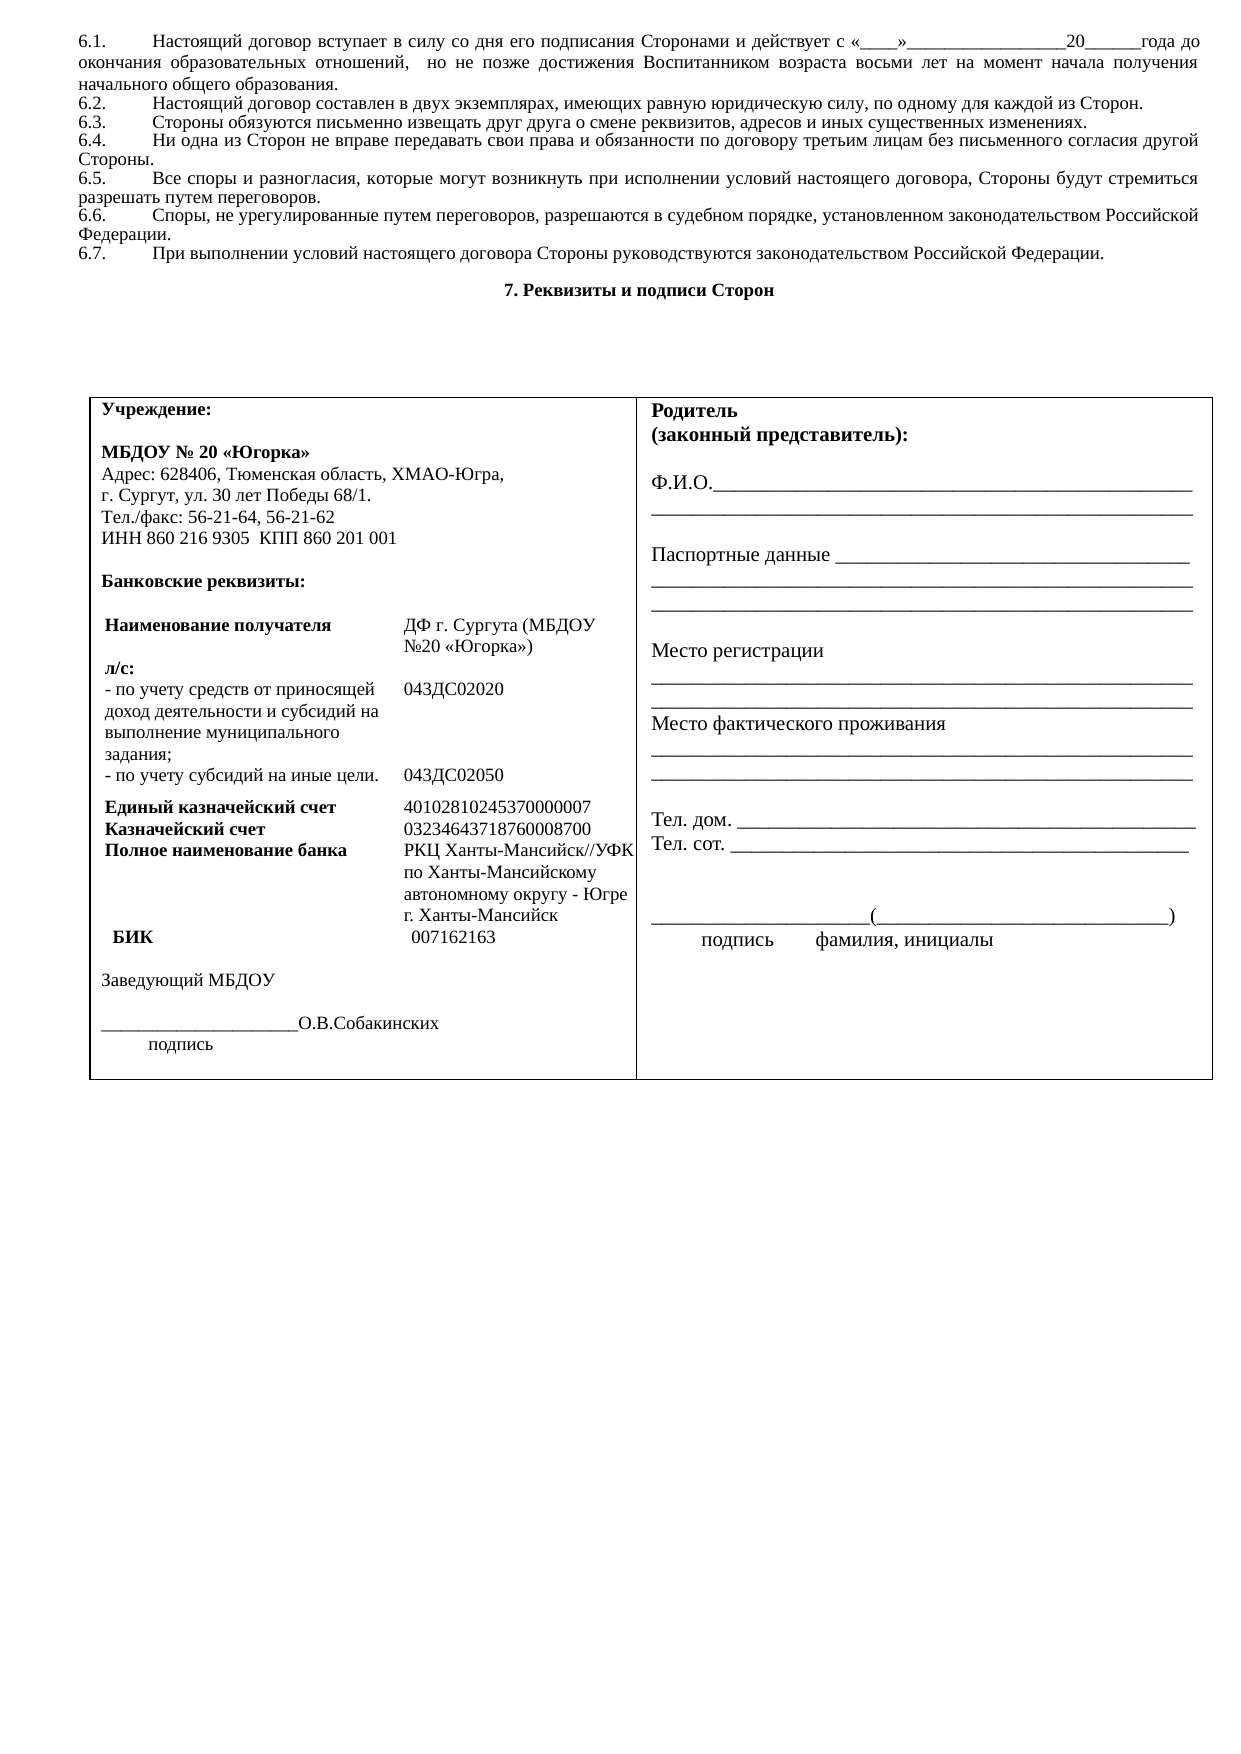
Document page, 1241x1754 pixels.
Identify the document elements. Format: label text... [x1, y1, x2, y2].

text 6.3. Стороны обязуются письменно извещать друг друга о смене реквизитов, адресов и иных существенных изменениях. [78, 113, 1200, 132]
text 7. Реквизиты и подписи Сторон [78, 282, 1200, 301]
text 6.4. Ни одна из Сторон не вправе передавать свои права и обязанности по договору третьим лицам без письменного согласия другой Стороны. [78, 132, 1200, 169]
text 6.7. При выполнении условий настоящего договора Стороны руководствуются законодательством Российской Федерации. [78, 244, 1200, 263]
text 6.6. Споры, не урегулированные путем переговоров, разрешаются в судебном порядке, установленном законодательством Российской Федерации. [78, 207, 1200, 244]
table_header Учреждение: МБДОУ № 20 «Югорка» Адрес: 628406, Тюменская область, ХМАО-Югра, г. Сургут, ул. 30 лет Победы 68/1. Тел./факс: 56-21-64, 56-21-62 ИНН 860 216 9305 КПП 860 201 001 Банковские реквизиты: Заведующий МБДОУ _____________________О.В.Собакинских подпись [91, 398, 636, 1079]
text 6.1. Настоящий договор вступает в силу со дня его подписания Сторонами и действует с «____»_________________20______года до окончания образовательных отношений, но не позже достижения Воспитанником возраста восьми лет на момент начала получения начального общего образования. [78, 29, 1200, 94]
table_header Родитель (законный представитель): Ф.И.О.__________________________________________________________________________________________________ Паспортные данные __________________________________ ____________________________________________________ ____________________________________________________ Место регистрации ________________________________________________________________________________________________________ Место фактического проживания ________________________________________________________________________________________________________ Тел. дом. ____________________________________________ Тел. сот. ____________________________________________ _____________________(____________________________) подпись фамилия, инициалы [637, 398, 1212, 1079]
text 6.5. Все споры и разногласия, которые могут возникнуть при исполнении условий настоящего договора, Стороны будут стремиться разрешать путем переговоров. [78, 169, 1200, 207]
text 6.2. Настоящий договор составлен в двух экземплярах, имеющих равную юридическую силу, по одному для каждой из Сторон. [78, 94, 1200, 113]
